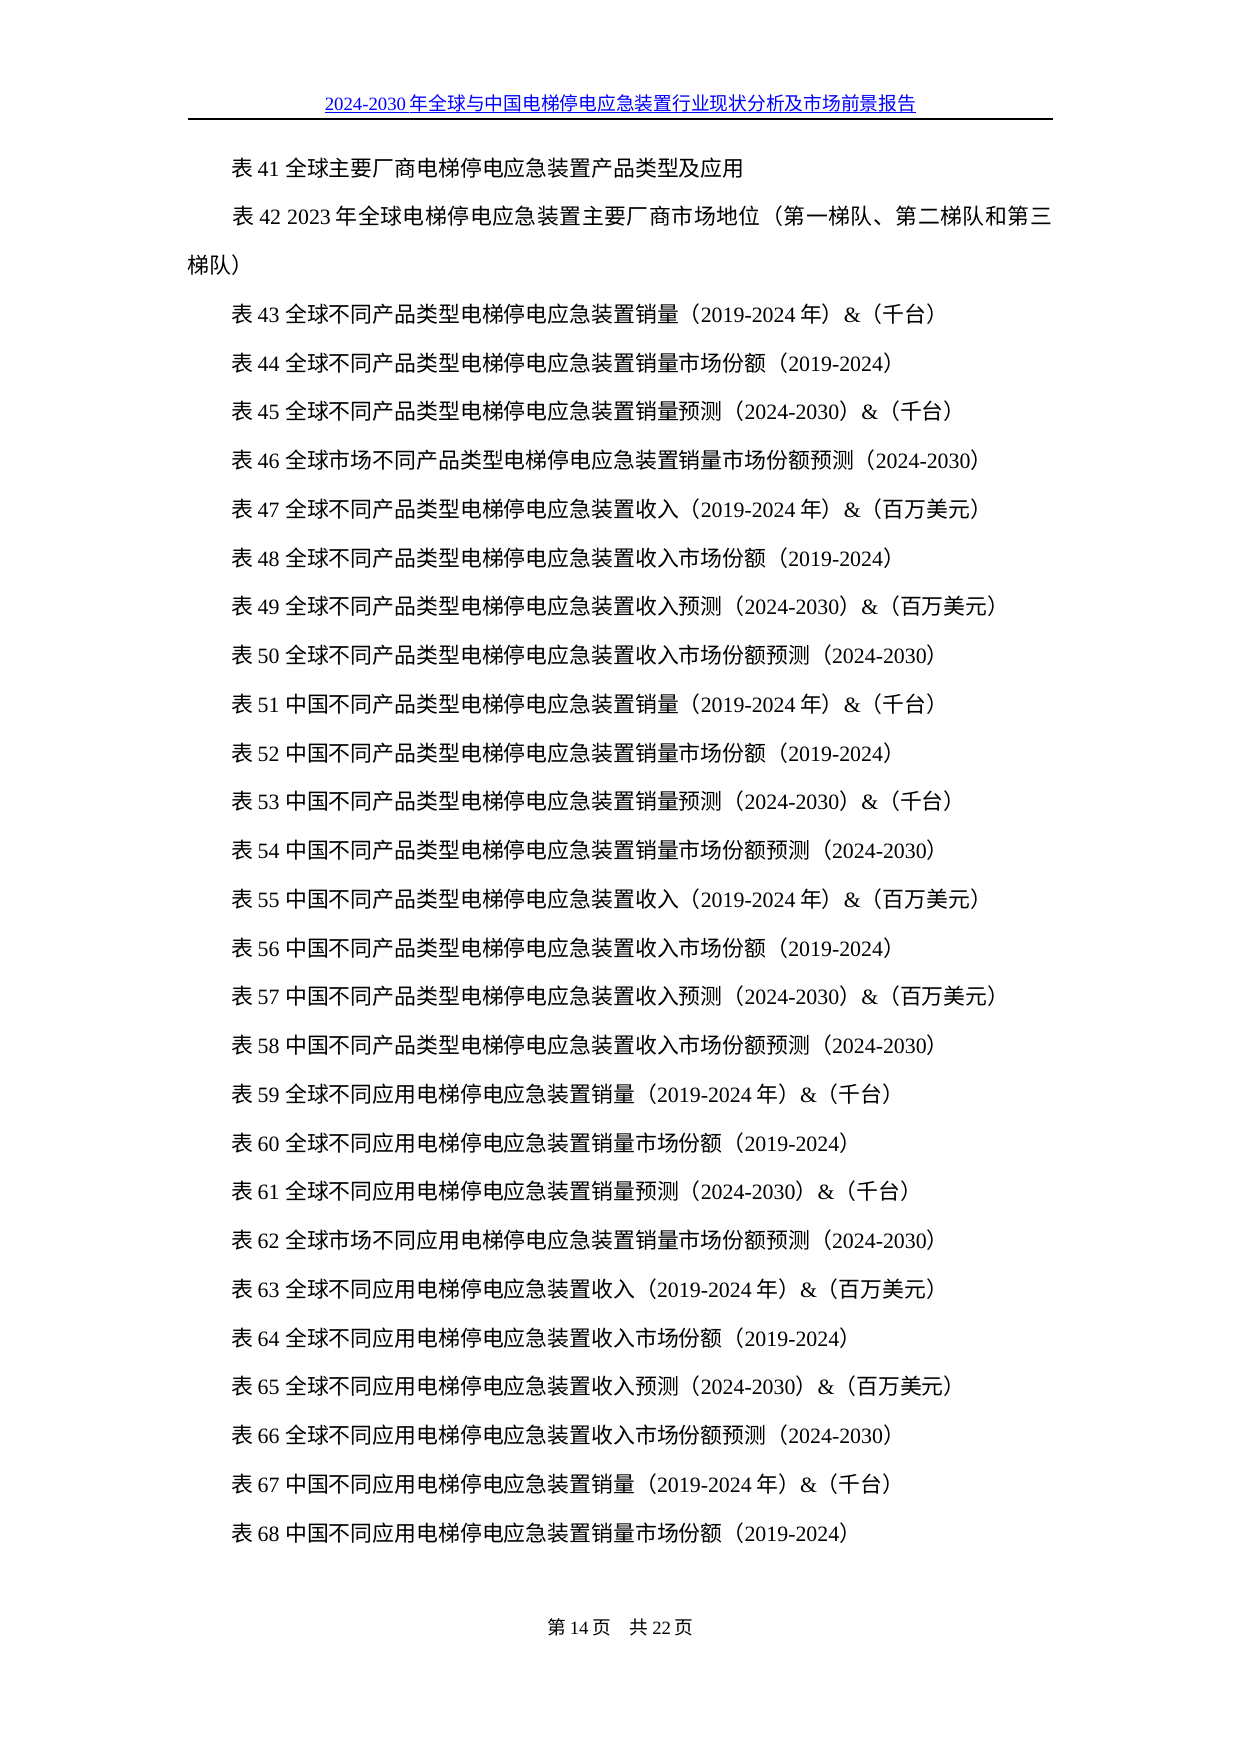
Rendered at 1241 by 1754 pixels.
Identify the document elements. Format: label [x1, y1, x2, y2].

text [187, 150, 1053, 1548]
